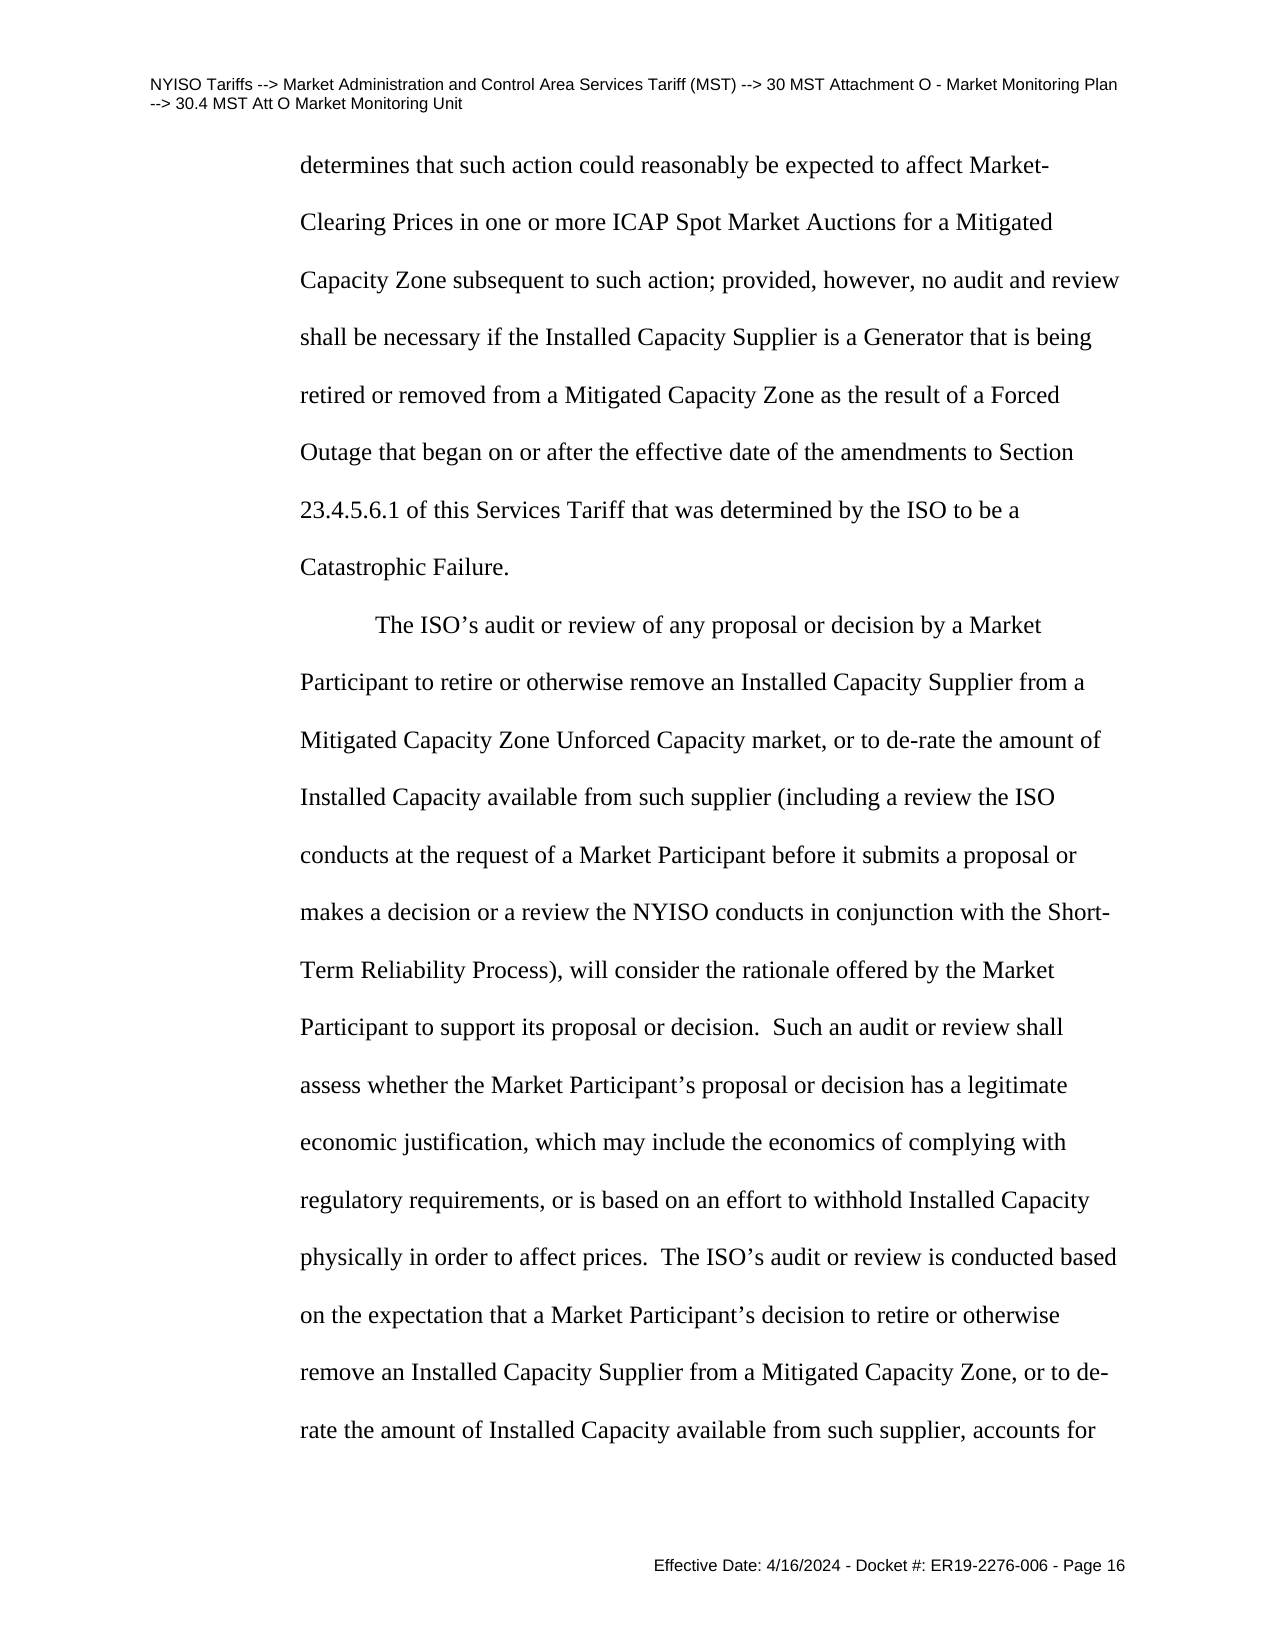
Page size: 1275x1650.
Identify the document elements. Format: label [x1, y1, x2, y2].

text [225, 150, 1125, 581]
text [300, 610, 1125, 1444]
